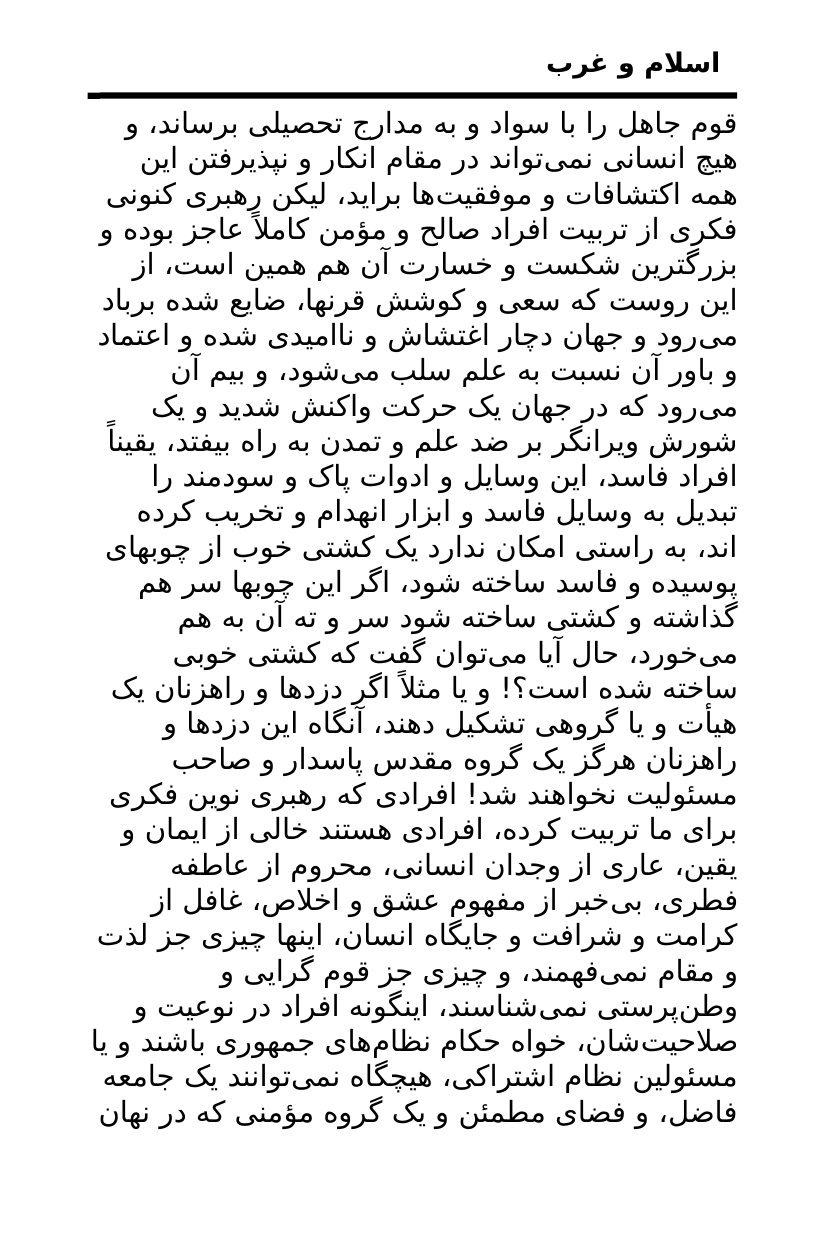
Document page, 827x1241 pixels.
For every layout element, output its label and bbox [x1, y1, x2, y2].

text [89, 106, 738, 1129]
